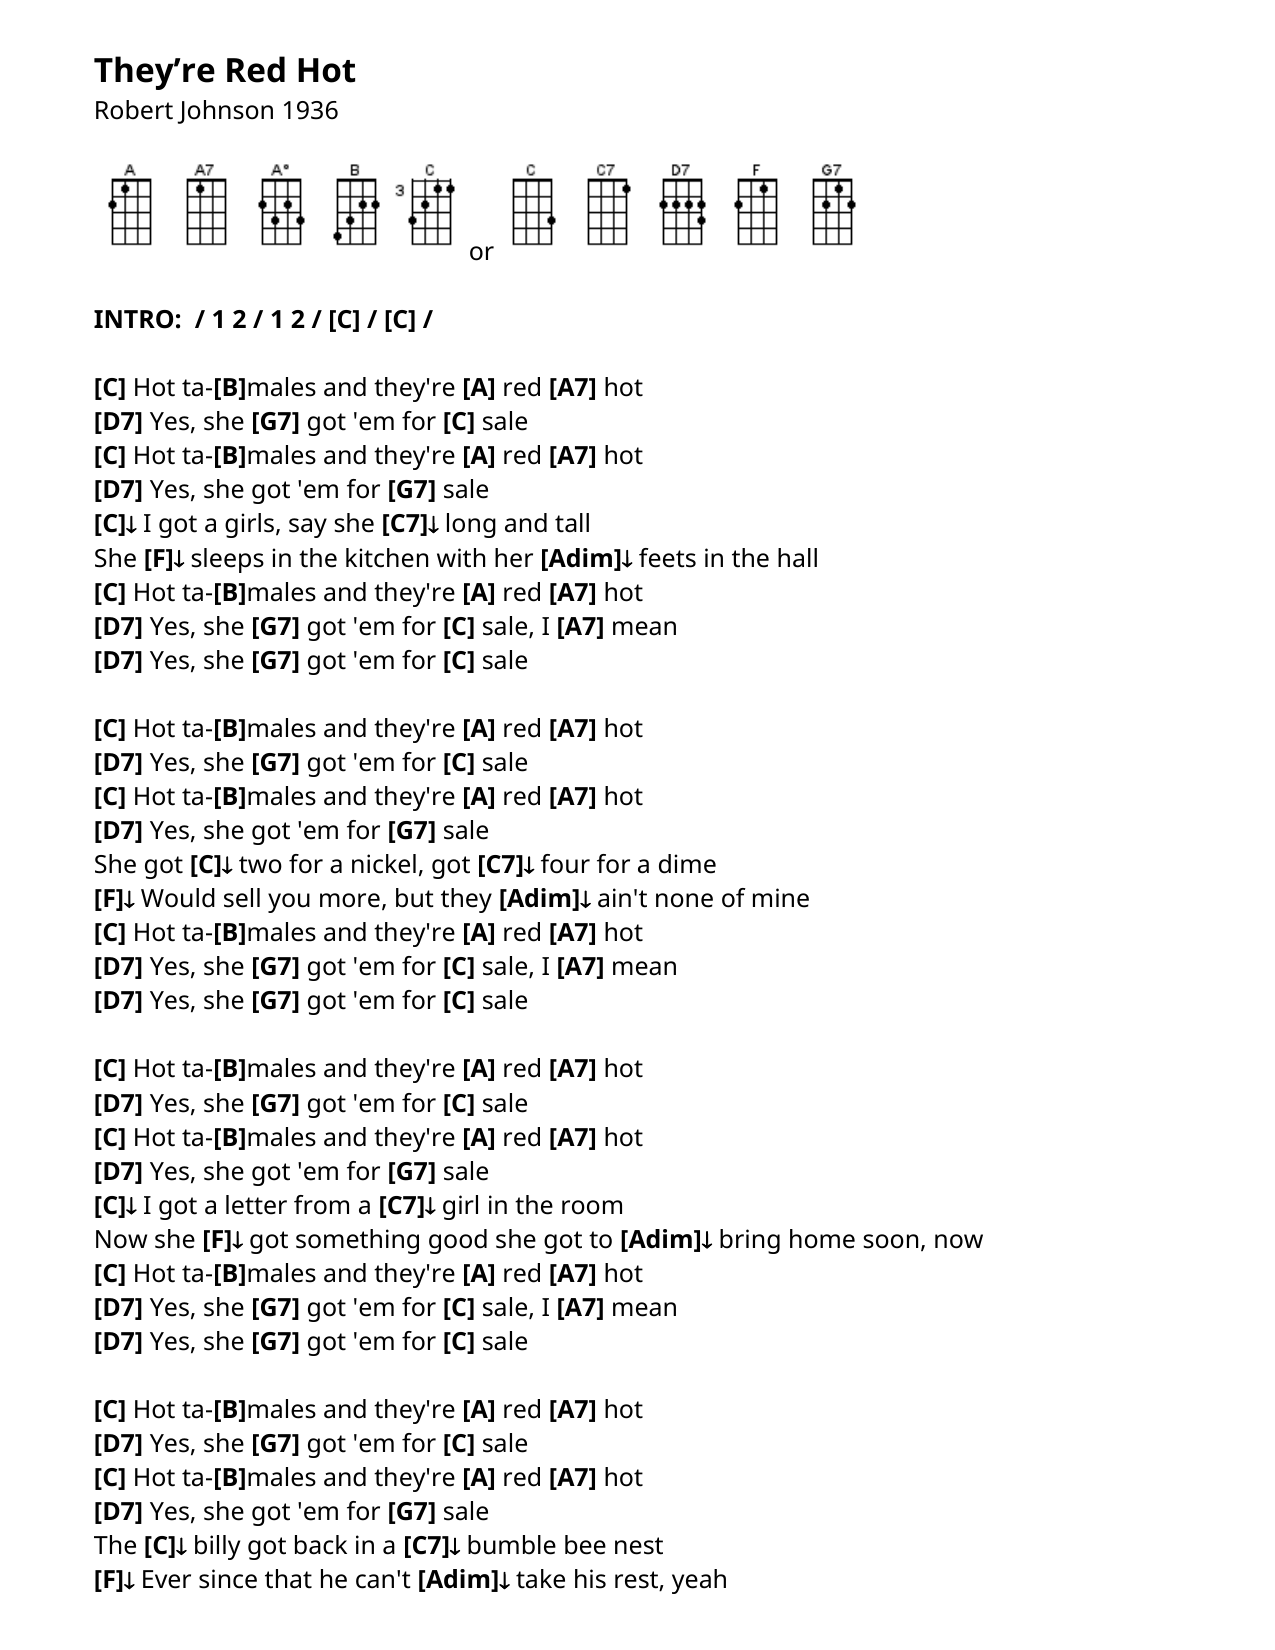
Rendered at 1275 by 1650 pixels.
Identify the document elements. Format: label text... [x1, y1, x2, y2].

text Now she [F] got something good she got to [Adim] bring home soon, now [94, 1221, 1256, 1256]
text [D7] Yes, she [G7] got 'em for [C] sale, I [A7] mean [94, 1289, 1256, 1324]
text [C] Hot ta-[B]males and they're [A] red [A7] hot [94, 574, 1256, 608]
text [D7] Yes, she [G7] got 'em for [C] sale [94, 642, 1256, 676]
text [D7] Yes, she [G7] got 'em for [C] sale [94, 983, 1256, 1017]
text [D7] Yes, she [G7] got 'em for [C] sale, I [A7] mean [94, 608, 1256, 642]
text [D7] Yes, she got 'em for [G7] sale [94, 813, 1256, 847]
text [C] Hot ta-[B]males and they're [A] red [A7] hot [94, 779, 1256, 813]
text [C] Hot ta-[B]males and they're [A] red [A7] hot [94, 438, 1256, 472]
text Robert Johnson 1936 [94, 92, 1256, 126]
text [C] I got a girls, say she [C7] long and tall [94, 506, 1256, 540]
text [D7] Yes, she got 'em for [G7] sale [94, 472, 1256, 506]
subtitle They’re Red Hot [94, 47, 1256, 92]
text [94, 1460, 1256, 1494]
picture [93, 160, 469, 261]
text [D7] Yes, she [G7] got 'em for [C] sale [94, 744, 1256, 779]
text [D7] Yes, she [G7] got 'em for [C] sale, I [A7] mean [94, 949, 1256, 983]
text [D7] Yes, she got 'em for [G7] sale [94, 1494, 1256, 1528]
text [D7] Yes, she [G7] got 'em for [C] sale [94, 1324, 1256, 1358]
text [D7] Yes, she [G7] got 'em for [C] sale [94, 1426, 1256, 1460]
text [D7] Yes, she got 'em for [G7] sale [94, 1153, 1256, 1187]
text [C] Hot ta-[B]males and they're [A] red [A7] hot [94, 370, 1256, 404]
text INTRO: / 1 2 / 1 2 / [C] / [C] / [94, 302, 1256, 336]
text [F] Ever since that he can't [Adim] take his rest, yeah [94, 1562, 1256, 1596]
text [C] Hot ta-[B]males and they're [A] red [A7] hot [94, 1119, 1256, 1153]
text [C] Hot ta-[B]males and they're [A] red [A7] hot [94, 1256, 1256, 1289]
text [94, 1392, 1256, 1426]
text [F] Would sell you more, but they [Adim] ain't none of mine [94, 881, 1256, 915]
text [C] Hot ta-[B]males and they're [A] red [A7] hot [94, 711, 1256, 744]
text [C] I got a letter from a [C7] girl in the room [94, 1187, 1256, 1221]
text She got [C] two for a nickel, got [C7] four for a dime [94, 847, 1256, 881]
text [C] Hot ta-[B]males and they're [A] red [A7] hot [94, 1051, 1256, 1085]
text She [F] sleeps in the kitchen with her [Adim] feets in the hall [94, 540, 1256, 574]
text [D7] Yes, she [G7] got 'em for [C] sale [94, 404, 1256, 438]
text The [C] billy got back in a [C7] bumble bee nest [94, 1528, 1256, 1562]
text [D7] Yes, she [G7] got 'em for [C] sale [94, 1085, 1256, 1119]
picture [494, 160, 870, 261]
text [C] Hot ta-[B]males and they're [A] red [A7] hot [94, 915, 1256, 949]
